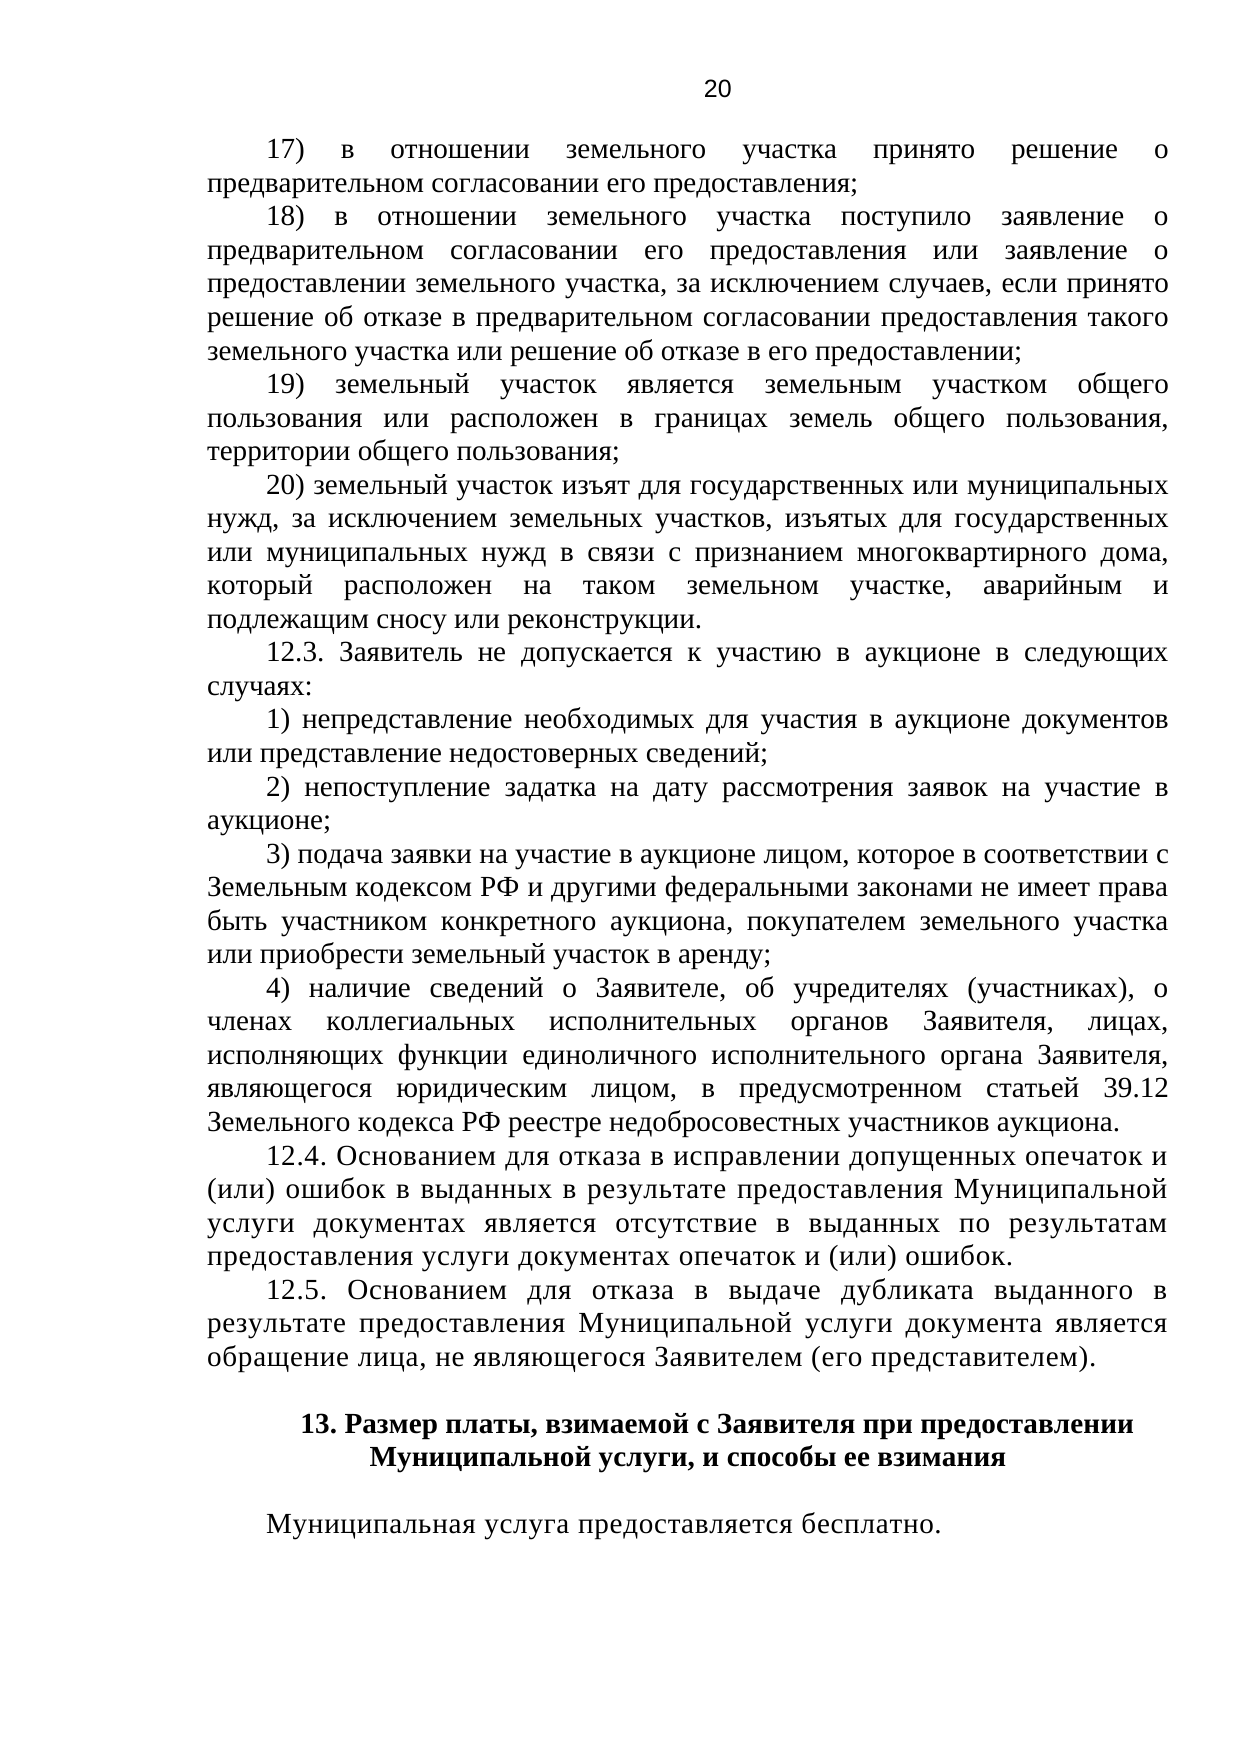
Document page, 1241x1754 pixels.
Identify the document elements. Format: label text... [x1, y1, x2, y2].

text 12.3. Заявитель не допускается к участию в аукционе в следующих случаях: [207, 634, 1169, 702]
text 3) подача заявки на участие в аукционе лицом, которое в соответствии с Земельным кодексом РФ и другими федеральными законами не имеет права быть участником конкретного аукциона, покупателем земельного участка или приобрести земельный участок в аренду; [207, 836, 1169, 970]
text 17) в отношении земельного участка принято решение о предварительном согласовании его предоставления; [207, 131, 1169, 198]
text 13. Размер платы, взимаемой с Заявителя при предоставлении Муниципальной услуги, и способы ее взимания [207, 1406, 1169, 1473]
text Муниципальная услуга предоставляется бесплатно. [207, 1507, 1169, 1540]
text 2) непоступление задатка на дату рассмотрения заявок на участие в аукционе; [207, 769, 1169, 836]
text 4) наличие сведений о Заявителе, об учредителях (участниках), о членах коллегиальных исполнительных органов Заявителя, лицах, исполняющих функции единоличного исполнительного органа Заявителя, являющегося юридическим лицом, в предусмотренном статьей 39.12 Земельного кодекса РФ реестре недобросовестных участников аукциона. [207, 970, 1169, 1138]
text 12.5. Основанием для отказа в выдаче дубликата выданного в результате предоставления Муниципальной услуги документа является обращение лица, не являющегося Заявителем (его представителем). [207, 1272, 1169, 1372]
text 18) в отношении земельного участка поступило заявление о предварительном согласовании его предоставления или заявление о предоставлении земельного участка, за исключением случаев, если принято решение об отказе в предварительном согласовании предоставления такого земельного участка или решение об отказе в его предоставлении; [207, 198, 1169, 366]
text 20) земельный участок изъят для государственных или муниципальных нужд, за исключением земельных участков, изъятых для государственных или муниципальных нужд в связи с признанием многоквартирного дома, который расположен на таком земельном участке, аварийным и подлежащим сносу или реконструкции. [207, 467, 1169, 634]
text 19) земельный участок является земельным участком общего пользования или расположен в границах земель общего пользования, территории общего пользования; [207, 366, 1169, 467]
text 12.4. Основанием для отказа в исправлении допущенных опечаток и (или) ошибок в выданных в результате предоставления Муниципальной услуги документах является отсутствие в выданных по результатам предоставления услуги документах опечаток и (или) ошибок. [207, 1138, 1169, 1272]
text 1) непредставление необходимых для участия в аукционе документов или представление недостоверных сведений; [207, 702, 1169, 769]
